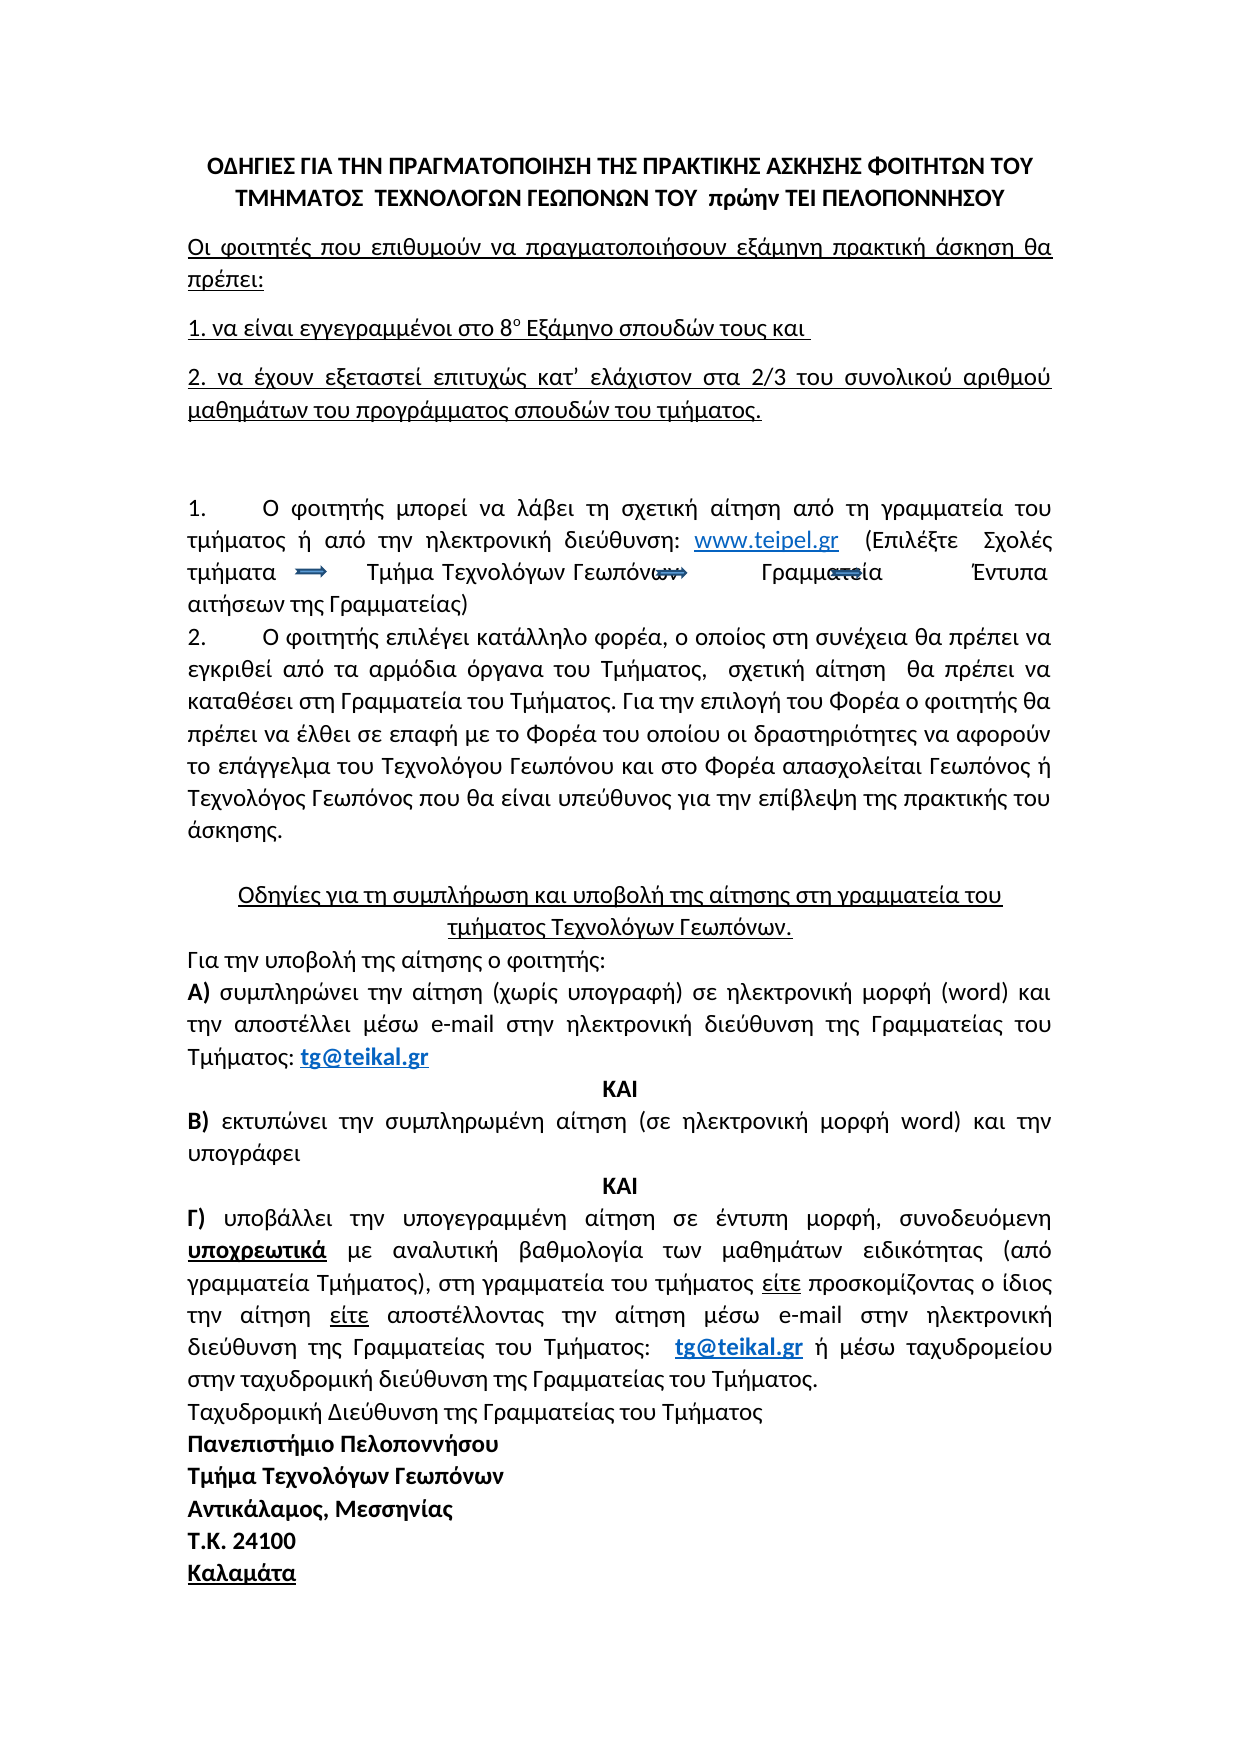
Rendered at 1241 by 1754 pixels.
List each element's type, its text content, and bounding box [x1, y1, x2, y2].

list Ο φοιτητής μπορεί να λάβει τη σχετική αίτηση από τη γραμματεία του τμήματος ή από την ηλεκτρονική διεύθυνση: www.teipel.gr (Επιλέξτε Σχολές τμήματα Τμήμα Τεχνολόγων Γεωπόνων Γραμματεία Έντυπα αιτήσεων της Γραμματείας) [187, 492, 1053, 619]
list Πανεπιστήμιο Πελοποννήσου [187, 1428, 1053, 1459]
text 2. να έχουν εξεταστεί επιτυχώς κατ’ ελάχιστον στα 2/3 του συνολικού αριθμού μαθημάτων του προγράμματος σπουδών του τμήματος. [187, 361, 1053, 424]
list Α) συμπληρώνει την αίτηση (χωρίς υπογραφή) σε ηλεκτρονική μορφή (word) και την αποστέλλει μέσω e-mail στην ηλεκτρονική διεύθυνση της Γραμματείας του Τμήματος: tg@teikal.gr [187, 976, 1053, 1071]
list Τ.Κ. 24100 [187, 1525, 1053, 1556]
list Αντικάλαμος, Μεσσηνίας [187, 1493, 1053, 1523]
text Οι φοιτητές που επιθυμούν να πραγματοποιήσουν εξάμηνη πρακτική άσκηση θα πρέπει: [187, 231, 1053, 257]
text 1. να είναι εγγεγραμμένοι στο 8ο Εξάμηνο σπουδών τους και [187, 312, 1053, 343]
text Οι φοιτητές που επιθυμούν να πραγματοποιήσουν εξάμηνη πρακτική άσκηση θα πρέπει: [187, 258, 1053, 294]
list ΚΑΙ [187, 1170, 1053, 1200]
list ΚΑΙ [187, 1073, 1053, 1103]
list Για την υποβολή της αίτησης ο φοιτητής: [187, 944, 1053, 974]
list Οδηγίες για τη συμπλήρωση και υποβολή της αίτησης στη γραμματεία του τμήματος Τεχνολόγων Γεωπόνων. [187, 879, 1053, 942]
list Γ) υποβάλλει την υπογεγραμμένη αίτηση σε έντυπη μορφή, συνοδευόμενη υποχρεωτικά με αναλυτική βαθμολογία των μαθημάτων ειδικότητας (από γραμματεία Τμήματος), στη γραμματεία του τμήματος είτε προσκομίζοντας ο ίδιος την αίτηση είτε αποστέλλοντας την αίτηση μέσω e-mail στην ηλεκτρονική διεύθυνση της Γραμματείας του Τμήματος: tg@teikal.gr ή μέσω ταχυδρομείου στην ταχυδρομική διεύθυνση της Γραμματείας του Τμήματος. [187, 1202, 1053, 1394]
list Ταχυδρομική Διεύθυνση της Γραμματείας του Τμήματος [187, 1396, 1053, 1426]
text ΟΔΗΓΙΕΣ ΓΙΑ ΤΗΝ ΠΡΑΓΜΑΤΟΠΟΙΗΣΗ ΤΗΣ ΠΡΑΚΤΙΚΗΣ ΑΣΚΗΣΗΣ ΦΟΙΤΗΤΩΝ ΤΟΥ ΤΜΗΜΑΤΟΣ ΤΕΧΝΟΛΟΓΩΝ ΓΕΩΠΟΝΩΝ ΤΟΥ πρώην ΤΕΙ ΠΕΛΟΠΟΝΝΗΣΟΥ [187, 150, 1053, 213]
list Τμήμα Τεχνολόγων Γεωπόνων [187, 1460, 1053, 1491]
list Ο φοιτητής επιλέγει κατάλληλο φορέα, ο οποίος στη συνέχεια θα πρέπει να εγκριθεί από τα αρμόδια όργανα του Τμήματος, σχετική αίτηση θα πρέπει να καταθέσει στη Γραμματεία του Τμήματος. Για την επιλογή του Φορέα ο φοιτητής θα πρέπει να έλθει σε επαφή με το Φορέα του οποίου οι δραστηριότητες να αφορούν το επάγγελμα του Τεχνολόγου Γεωπόνου και στο Φορέα απασχολείται Γεωπόνος ή Τεχνολόγος Γεωπόνος που θα είναι υπεύθυνος για την επίβλεψη της πρακτικής του άσκησης. [187, 621, 1053, 845]
list Καλαμάτα [187, 1557, 1053, 1588]
list Β) εκτυπώνει την συμπληρωμένη αίτηση (σε ηλεκτρονική μορφή word) και την υπογράφει [187, 1105, 1053, 1168]
